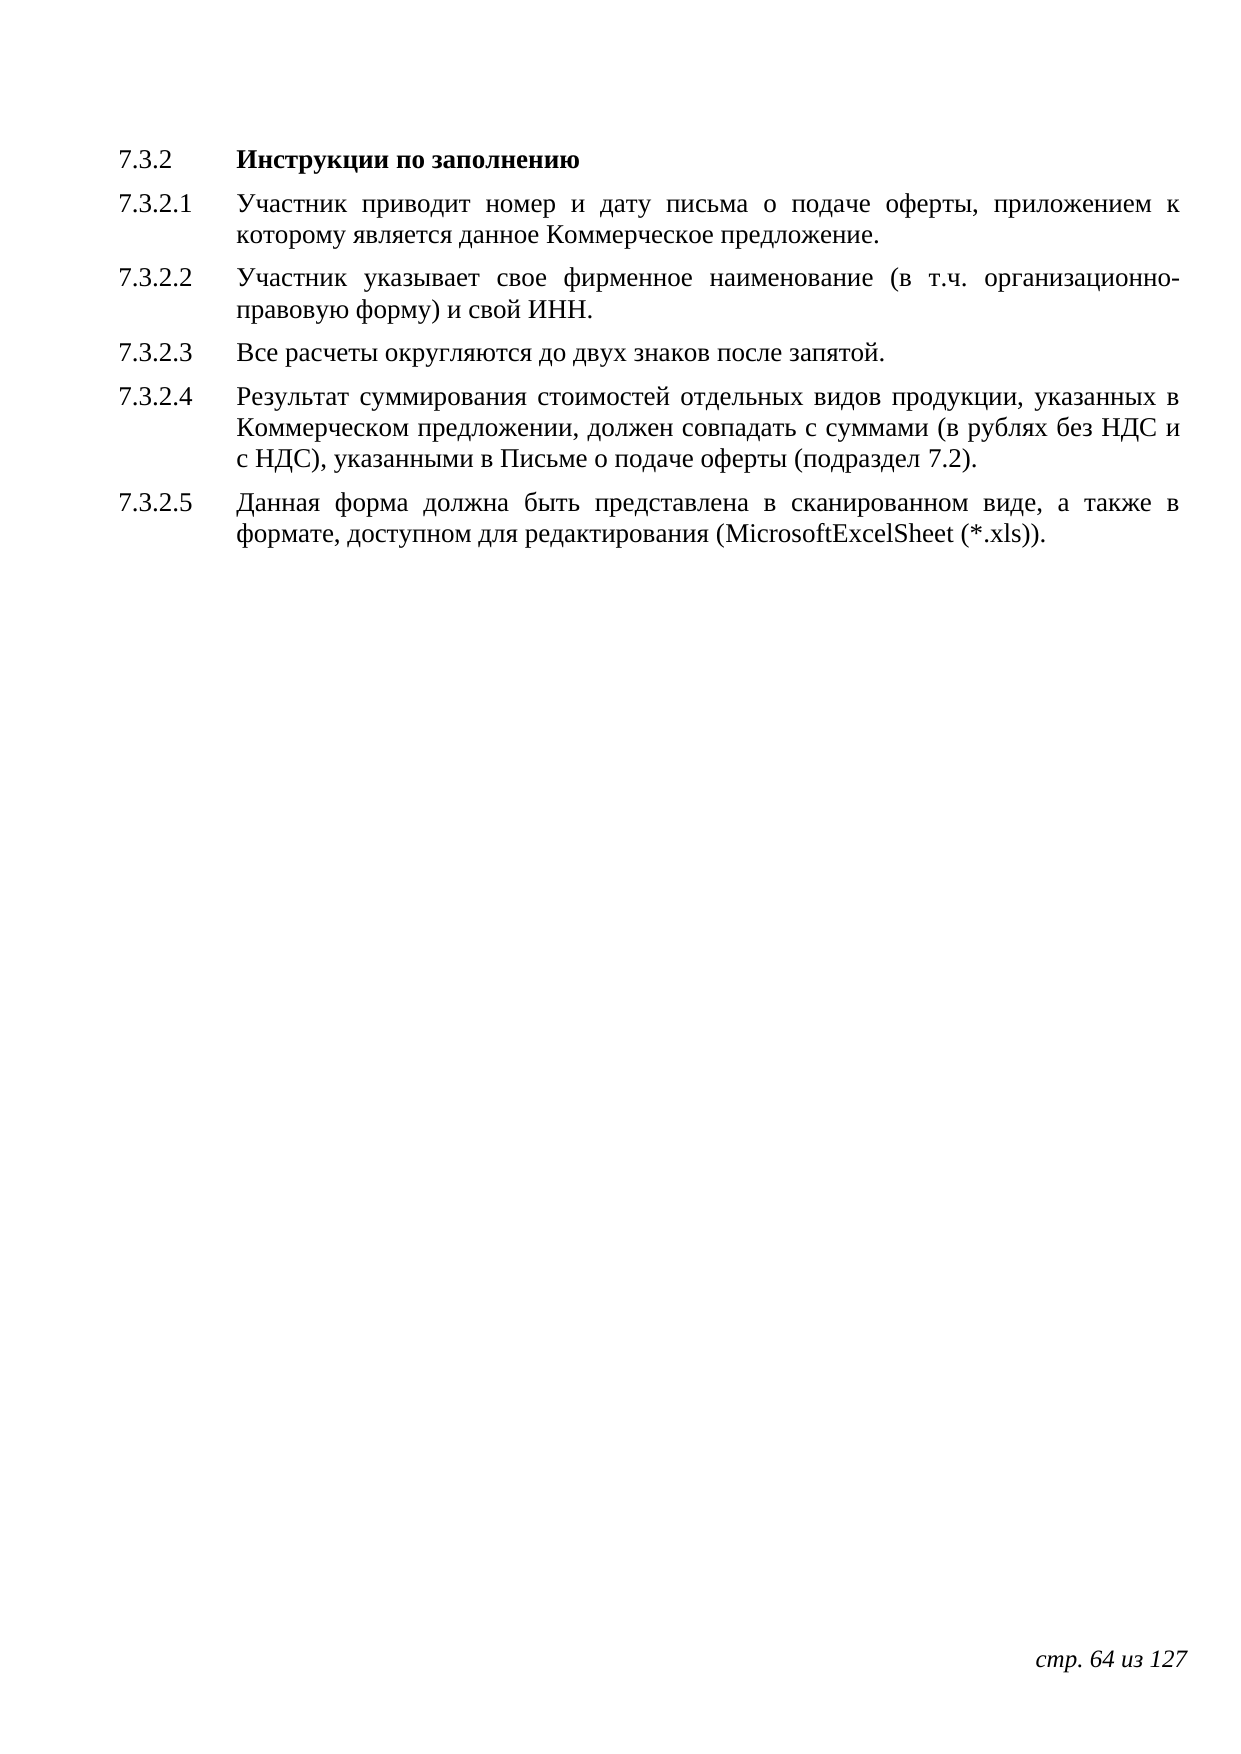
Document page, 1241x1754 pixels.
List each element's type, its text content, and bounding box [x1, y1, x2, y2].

text Результат суммирования стоимостей отдельных видов продукции, указанных в Коммерческом предложении, должен совпадать с суммами (в рублях без НДС и с НДС), указанными в Письме о подаче оферты (подраздел 7.2). [118, 380, 1181, 473]
text Участник приводит номер и дату письма о подаче оферты, приложением к которому является данное Коммерческое предложение. [118, 187, 1181, 249]
text Участник указывает свое фирменное наименование (в т.ч. организационно-правовую форму) и свой ИНН. [118, 262, 1181, 324]
text Инструкции по заполнению [118, 143, 1181, 174]
text Данная форма должна быть представлена в сканированном виде, а также в формате, доступном для редактирования (MicrosoftExcelSheet (*.xls)). [118, 486, 1181, 548]
text Все расчеты округляются до двух знаков после запятой. [118, 336, 1181, 367]
